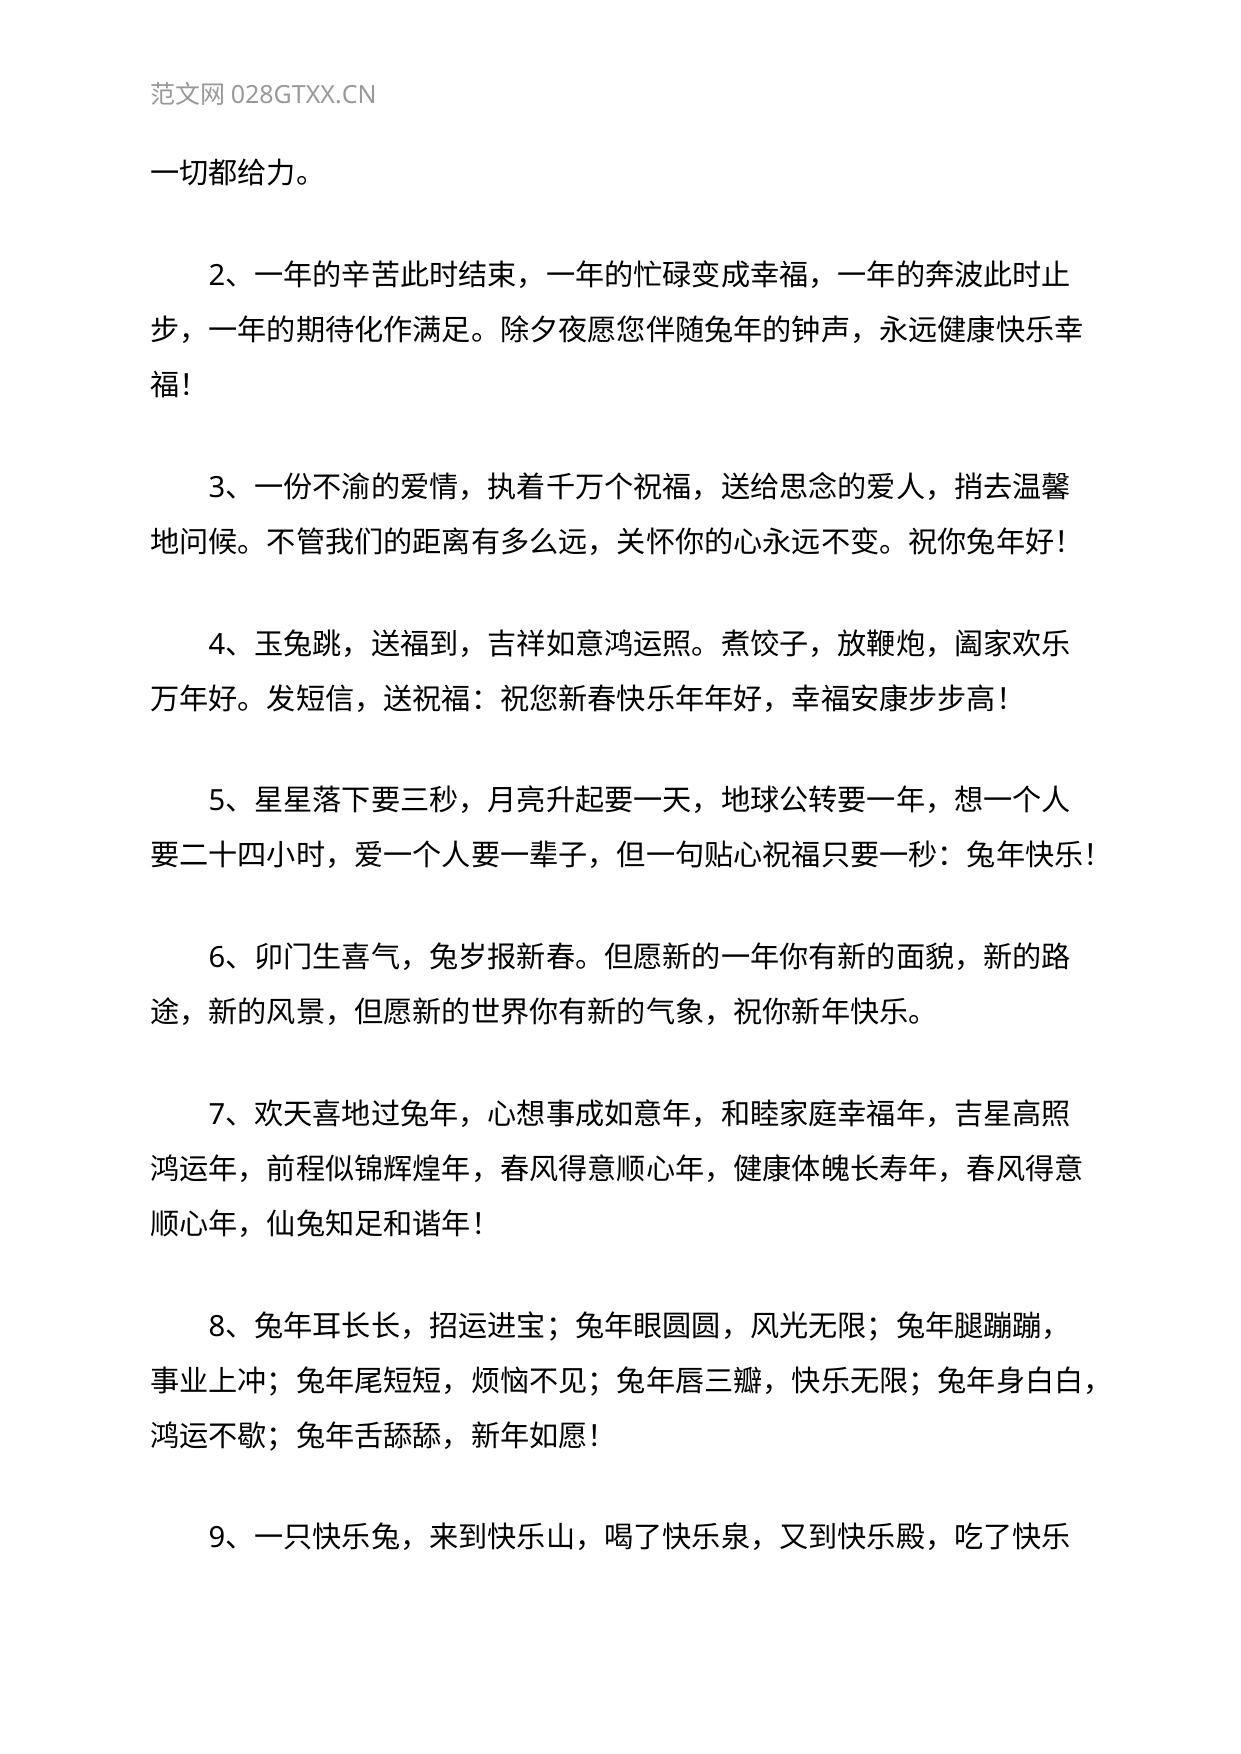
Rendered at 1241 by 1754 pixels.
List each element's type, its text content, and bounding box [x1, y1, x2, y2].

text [150, 150, 1090, 192]
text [150, 1514, 1090, 1556]
text 8、兔年耳长长，招运进宝；兔年眼圆圆，风光无限；兔年腿蹦蹦，事业上冲；兔年尾短短，烦恼不见；兔年唇三瓣，快乐无限；兔年身白白，鸿运不歇；兔年舌舔舔，新年如愿！ [150, 1302, 1090, 1454]
text 2、一年的辛苦此时结束，一年的忙碌变成幸福，一年的奔波此时止步，一年的期待化作满足。除夕夜愿您伴随兔年的钟声，永远健康快乐幸福！ [150, 252, 1090, 404]
text 5、星星落下要三秒，月亮升起要一天，地球公转要一年，想一个人要二十四小时，爱一个人要一辈子，但一句贴心祝福只要一秒：兔年快乐！ [150, 777, 1090, 874]
text 7、欢天喜地过兔年，心想事成如意年，和睦家庭幸福年，吉星高照鸿运年，前程似锦辉煌年，春风得意顺心年，健康体魄长寿年，春风得意顺心年，仙兔知足和谐年！ [150, 1091, 1090, 1243]
text 3、一份不渝的爱情，执着千万个祝福，送给思念的爱人，捎去温馨地问候。不管我们的距离有多么远，关怀你的心永远不变。祝你兔年好！ [150, 463, 1090, 561]
text 6、卯门生喜气，兔岁报新春。但愿新的一年你有新的面貌，新的路途，新的风景，但愿新的世界你有新的气象，祝你新年快乐。 [150, 934, 1090, 1031]
text 4、玉兔跳，送福到，吉祥如意鸿运照。煮饺子，放鞭炮，阖家欢乐万年好。发短信，送祝福：祝您新春快乐年年好，幸福安康步步高！ [150, 620, 1090, 717]
